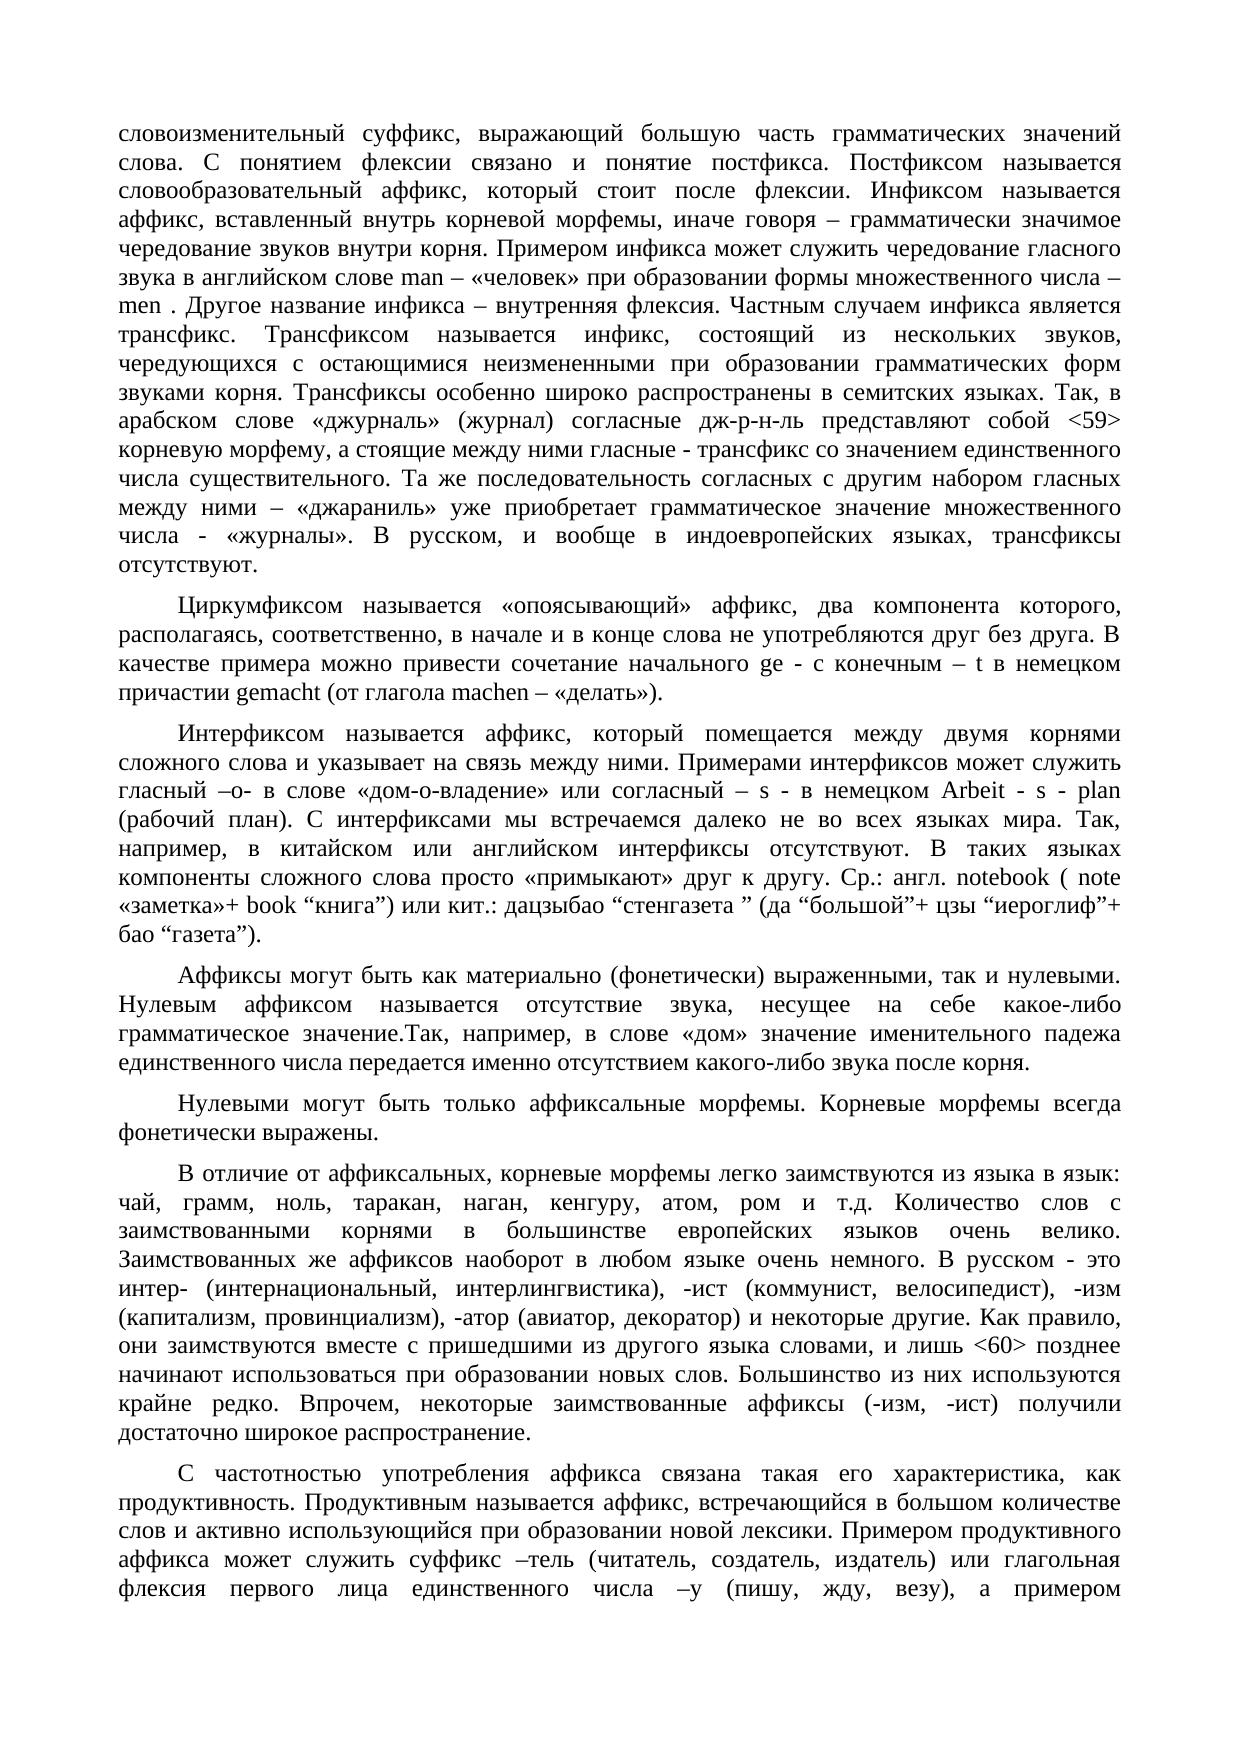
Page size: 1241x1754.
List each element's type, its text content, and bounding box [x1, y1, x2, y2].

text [118, 1458, 1122, 1602]
text В отличие от аффиксальных, корневые морфемы легко заимствуются из языка в язык: чай, грамм, ноль, таракан, наган, кенгуру, атом, ром и т.д. Количество слов с заимствованными корнями в большинстве европейских языков очень велико. Заимствованных же аффиксов наоборот в любом языке очень немного. В русском - это интер- (интернациональный, интерлингвистика), -ист (коммунист, велосипедист), -изм (капитализм, провинциализм), -атор (авиатор, декоратор) и некоторые другие. Как правило, они заимствуются вместе с пришедшими из другого языка словами, и лишь <60> позднее начинают использоваться при образовании новых слов. Большинство из них используются крайне редко. Впрочем, некоторые заимствованные аффиксы (-изм, -ист) получили достаточно широкое распространение. [118, 1158, 1122, 1446]
text Нулевыми могут быть только аффиксальные морфемы. Корневые морфемы всегда фонетически выражены. [118, 1088, 1122, 1146]
text Интерфиксом называется аффикс, который помещается между двумя корнями сложного слова и указывает на связь между ними. Примерами интерфиксов может служить гласный –о- в слове «дом-о-владение» или согласный – s - в немецком Arbeit - s - plan (рабочий план). С интерфиксами мы встречаемся далеко не во всех языках мира. Так, например, в китайском или английском интерфиксы отсутствуют. В таких языках компоненты сложного слова просто «примыкают» друг к другу. Ср.: англ. notebook ( note «заметка»+ book “книга”) или кит.: дацзыбао “стенгазета ” (да “большой”+ цзы “иероглиф”+ бао “газета”). [118, 718, 1122, 948]
text Циркумфиксом называется «опоясывающий» аффикс, два компонента которого, располагаясь, соответственно, в начале и в конце слова не употребляются друг без друга. В качестве примера можно привести сочетание начального ge - с конечным – t в немецком причастии gemacht (от глагола machen – «делать»). [118, 591, 1122, 706]
text Аффиксы могут быть как материально (фонетически) выраженными, так и нулевыми. Нулевым аффиксом называется отсутствие звука, несущее на себе какое-либо грамматическое значение.Так, например, в слове «дом» значение именительного падежа единственного числа передается именно отсутствием какого-либо звука после корня. [118, 961, 1122, 1076]
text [118, 118, 1122, 578]
